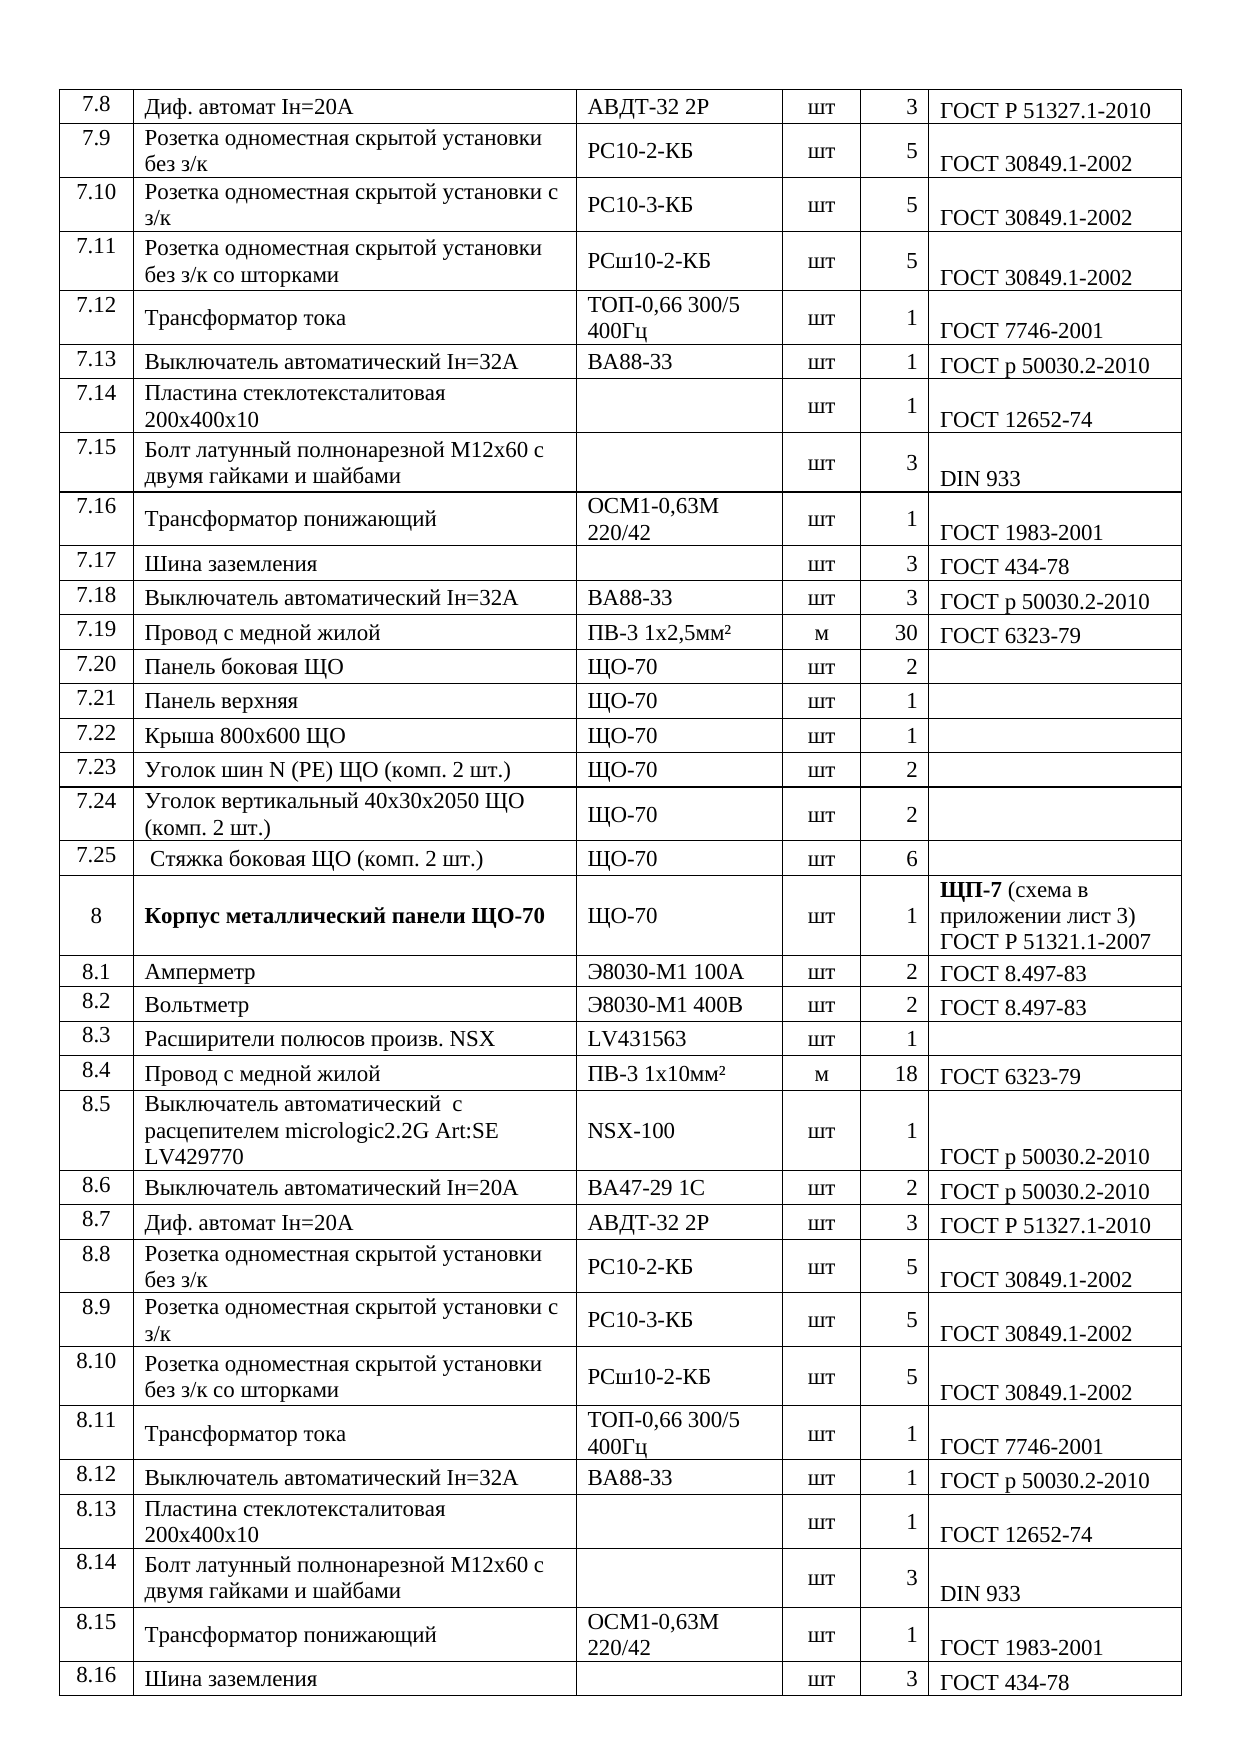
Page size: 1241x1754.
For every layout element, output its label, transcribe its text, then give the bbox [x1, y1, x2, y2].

table_cell ГОСТ 6323-79 [929, 1056, 1181, 1089]
table_cell 8.5 [60, 1091, 133, 1169]
table_cell ГОСТ р 50030.2-2010 [929, 1460, 1181, 1494]
table_cell АВДТ-32 2Р [577, 90, 782, 123]
table_cell Болт латунный полнонарезной М12х60 с двумя гайками и шайбами [134, 1549, 576, 1607]
table_cell ГОСТ 30849.1-2002 [929, 1347, 1181, 1405]
table_cell 8.6 [60, 1171, 133, 1204]
table_cell Провод с медной жилой [134, 615, 576, 648]
table_cell шт [783, 379, 860, 432]
table_cell 1 [861, 1022, 928, 1055]
table_cell ГОСТ Р 51327.1-2010 [929, 90, 1181, 123]
table_cell шт [783, 987, 860, 1021]
table_cell 8.7 [60, 1205, 133, 1238]
table_cell Э8030-М1 100А [577, 956, 782, 986]
table_cell Розетка одноместная скрытой установки с з/к [134, 1293, 576, 1346]
table_cell РС10-2-КБ [577, 124, 782, 177]
table_cell шт [783, 876, 860, 955]
table_cell 8.10 [60, 1347, 133, 1405]
table_cell Выключатель автоматический с расцепителем micrologic2.2G Art:SE LV429770 [134, 1091, 576, 1169]
table_cell ТОП-0,66 300/5 400Гц [577, 1406, 782, 1459]
table_cell ВА88-33 [577, 581, 782, 614]
table_cell шт [783, 1347, 860, 1405]
table_cell РС10-2-КБ [577, 1240, 782, 1292]
table_cell шт [783, 90, 860, 123]
table_cell [577, 1662, 782, 1695]
table_cell 1 [861, 1495, 928, 1547]
table_cell 7.14 [60, 379, 133, 432]
table_cell шт [783, 345, 860, 378]
table_cell шт [783, 1240, 860, 1292]
table_cell Выключатель автоматический Iн=32А [134, 581, 576, 614]
table_cell 7.20 [60, 650, 133, 683]
table_cell РС10-3-КБ [577, 1293, 782, 1346]
table_cell 8.16 [60, 1662, 133, 1695]
table_cell 5 [861, 1347, 928, 1405]
table_cell шт [783, 178, 860, 231]
table_cell [929, 841, 1181, 875]
table_cell 7.17 [60, 546, 133, 579]
table_cell 7.21 [60, 684, 133, 717]
table_cell Розетка одноместная скрытой установки без з/к со шторками [134, 232, 576, 290]
table_cell 3 [861, 1205, 928, 1238]
table_cell [577, 433, 782, 491]
table_cell 7.24 [60, 788, 133, 840]
table_cell Амперметр [134, 956, 576, 986]
table_cell шт [783, 493, 860, 545]
table_cell Выключатель автоматический Iн=32А [134, 345, 576, 378]
table_cell РСш10-2-КБ [577, 232, 782, 290]
table_cell АВДТ-32 2Р [577, 1205, 782, 1238]
table_cell Пластина стеклотексталитовая 200х400х10 [134, 379, 576, 432]
table_cell Розетка одноместная скрытой установки без з/к со шторками [134, 1347, 576, 1405]
table_cell ГОСТ 7746-2001 [929, 1406, 1181, 1459]
table_cell ГОСТ 8.497-83 [929, 987, 1181, 1021]
table_cell 8.9 [60, 1293, 133, 1346]
table_cell [929, 684, 1181, 717]
table_cell Розетка одноместная скрытой установки без з/к [134, 1240, 576, 1292]
table_cell шт [783, 788, 860, 840]
table_cell ГОСТ 1983-2001 [929, 1608, 1181, 1661]
table_cell РСш10-2-КБ [577, 1347, 782, 1405]
table_cell Диф. автомат Iн=20А [134, 90, 576, 123]
table_cell Трансформатор понижающий [134, 1608, 576, 1661]
table_cell 3 [861, 90, 928, 123]
table_cell шт [783, 1406, 860, 1459]
table_cell ЩО-70 [577, 650, 782, 683]
table_cell ГОСТ 434-78 [929, 546, 1181, 579]
table_cell 7.9 [60, 124, 133, 177]
table_cell 8.13 [60, 1495, 133, 1547]
table_cell Розетка одноместная скрытой установки с з/к [134, 178, 576, 231]
table_cell Корпус металлический панели ЩО-70 [134, 876, 576, 955]
table_cell шт [783, 684, 860, 717]
table_cell 5 [861, 1240, 928, 1292]
table_cell 8 [60, 876, 133, 955]
table_cell 1 [861, 1460, 928, 1494]
table_cell ГОСТ р 50030.2-2010 [929, 581, 1181, 614]
table_cell Уголок вертикальный 40х30х2050 ЩО (комп. 2 шт.) [134, 788, 576, 840]
table_cell 8.12 [60, 1460, 133, 1494]
table_cell 7.10 [60, 178, 133, 231]
table_cell ГОСТ 30849.1-2002 [929, 1240, 1181, 1292]
table_cell шт [783, 1608, 860, 1661]
table_cell 1 [861, 1608, 928, 1661]
table_cell шт [783, 546, 860, 579]
table_cell Э8030-М1 400В [577, 987, 782, 1021]
table_cell шт [783, 291, 860, 344]
table_cell ЩП-7 (схема в приложении лист 3) ГОСТ Р 51321.1-2007 [929, 876, 1181, 955]
table_cell [577, 546, 782, 579]
table_cell ВА88-33 [577, 1460, 782, 1494]
table_cell шт [783, 1091, 860, 1169]
table_cell ОСМ1-0,63М 220/42 [577, 493, 782, 545]
table_cell ГОСТ 12652-74 [929, 379, 1181, 432]
table_cell ЩО-70 [577, 753, 782, 786]
table_cell шт [783, 719, 860, 752]
table_cell Пластина стеклотексталитовая 200х400х10 [134, 1495, 576, 1547]
table_cell 7.18 [60, 581, 133, 614]
table_cell 2 [861, 956, 928, 986]
table_cell ГОСТ 30849.1-2002 [929, 1293, 1181, 1346]
table_cell ГОСТ 30849.1-2002 [929, 178, 1181, 231]
table_cell шт [783, 1662, 860, 1695]
table_cell Трансформатор тока [134, 291, 576, 344]
table_cell 5 [861, 1293, 928, 1346]
table_cell 1 [861, 493, 928, 545]
table_cell шт [783, 1171, 860, 1204]
table_cell Выключатель автоматический Iн=20А [134, 1171, 576, 1204]
table_cell ВА47-29 1С [577, 1171, 782, 1204]
table_cell Шина заземления [134, 1662, 576, 1695]
table_cell 3 [861, 1549, 928, 1607]
table_cell [929, 650, 1181, 683]
table_cell 8.11 [60, 1406, 133, 1459]
table_cell DIN 933 [929, 1549, 1181, 1607]
table_cell ГОСТ р 50030.2-2010 [929, 1171, 1181, 1204]
table_cell 3 [861, 546, 928, 579]
table_cell 1 [861, 684, 928, 717]
table_cell шт [783, 581, 860, 614]
table_cell 7.13 [60, 345, 133, 378]
table_cell 5 [861, 178, 928, 231]
table_cell шт [783, 956, 860, 986]
table_cell ГОСТ Р 51327.1-2010 [929, 1205, 1181, 1238]
table_cell 7.23 [60, 753, 133, 786]
table_cell 30 [861, 615, 928, 648]
table_cell ГОСТ 7746-2001 [929, 291, 1181, 344]
table_cell Розетка одноместная скрытой установки без з/к [134, 124, 576, 177]
table_cell 2 [861, 753, 928, 786]
table_cell шт [783, 1205, 860, 1238]
table_cell ОСМ1-0,63М 220/42 [577, 1608, 782, 1661]
table_cell 8.8 [60, 1240, 133, 1292]
table_cell NSX-100 [577, 1091, 782, 1169]
table_cell Шина заземления [134, 546, 576, 579]
table_cell 1 [861, 719, 928, 752]
table_cell Расширители полюсов произв. NSX [134, 1022, 576, 1055]
table_cell 8.4 [60, 1056, 133, 1089]
table_cell шт [783, 1460, 860, 1494]
table_cell шт [783, 753, 860, 786]
table_cell Трансформатор понижающий [134, 493, 576, 545]
table_cell ПВ-3 1х2,5мм² [577, 615, 782, 648]
table_cell 8.1 [60, 956, 133, 986]
table_cell 8.14 [60, 1549, 133, 1607]
table_cell 7.8 [60, 90, 133, 123]
table_cell Крыша 800х600 ЩО [134, 719, 576, 752]
table_cell DIN 933 [929, 433, 1181, 491]
table_cell ГОСТ 30849.1-2002 [929, 124, 1181, 177]
table_cell 3 [861, 433, 928, 491]
table_cell 7.11 [60, 232, 133, 290]
table_cell 5 [861, 232, 928, 290]
table_cell 2 [861, 1171, 928, 1204]
table_cell Болт латунный полнонарезной М12х60 с двумя гайками и шайбами [134, 433, 576, 491]
table_cell ЩО-70 [577, 876, 782, 955]
table_cell 2 [861, 987, 928, 1021]
table_cell м [783, 1056, 860, 1089]
table_cell 1 [861, 876, 928, 955]
table_cell [929, 1022, 1181, 1055]
table_cell Панель боковая ЩО [134, 650, 576, 683]
table_cell ЩО-70 [577, 841, 782, 875]
table_cell ГОСТ р 50030.2-2010 [929, 1091, 1181, 1169]
table_cell Стяжка боковая ЩО (комп. 2 шт.) [134, 841, 576, 875]
table_cell РС10-3-КБ [577, 178, 782, 231]
table_cell Уголок шин N (PE) ЩО (комп. 2 шт.) [134, 753, 576, 786]
table_cell ГОСТ 12652-74 [929, 1495, 1181, 1547]
table_cell Вольтметр [134, 987, 576, 1021]
table_cell шт [783, 1495, 860, 1547]
table_cell Панель верхняя [134, 684, 576, 717]
table_cell Провод с медной жилой [134, 1056, 576, 1089]
table_cell 7.22 [60, 719, 133, 752]
table_cell 7.25 [60, 841, 133, 875]
table_cell 3 [861, 581, 928, 614]
table_cell [929, 719, 1181, 752]
table_cell ГОСТ 1983-2001 [929, 493, 1181, 545]
table_cell 1 [861, 345, 928, 378]
table_cell 8.3 [60, 1022, 133, 1055]
table_cell LV431563 [577, 1022, 782, 1055]
table_cell 6 [861, 841, 928, 875]
table_cell 1 [861, 1406, 928, 1459]
table_cell Диф. автомат Iн=20А [134, 1205, 576, 1238]
table_cell 2 [861, 650, 928, 683]
table_cell Выключатель автоматический Iн=32А [134, 1460, 576, 1494]
table_cell 7.19 [60, 615, 133, 648]
table_cell 2 [861, 788, 928, 840]
table_cell ГОСТ 6323-79 [929, 615, 1181, 648]
table_cell 1 [861, 1091, 928, 1169]
table_cell ГОСТ 8.497-83 [929, 956, 1181, 986]
table_cell 5 [861, 124, 928, 177]
table_cell шт [783, 841, 860, 875]
table_cell ЩО-70 [577, 719, 782, 752]
table_cell шт [783, 650, 860, 683]
table_cell [577, 1549, 782, 1607]
table_cell шт [783, 433, 860, 491]
table_cell 7.12 [60, 291, 133, 344]
table_cell м [783, 615, 860, 648]
table_cell 7.16 [60, 493, 133, 545]
table_cell [929, 753, 1181, 786]
table_cell шт [783, 232, 860, 290]
table_cell 8.2 [60, 987, 133, 1021]
table_cell 3 [861, 1662, 928, 1695]
table_cell 7.15 [60, 433, 133, 491]
table_cell ВА88-33 [577, 345, 782, 378]
table_cell Трансформатор тока [134, 1406, 576, 1459]
table_cell ГОСТ 30849.1-2002 [929, 232, 1181, 290]
table_cell ГОСТ 434-78 [929, 1662, 1181, 1695]
table_cell 1 [861, 291, 928, 344]
table_cell шт [783, 124, 860, 177]
table_cell [577, 1495, 782, 1547]
table_cell шт [783, 1549, 860, 1607]
table_cell [929, 788, 1181, 840]
table_cell шт [783, 1293, 860, 1346]
table_cell 18 [861, 1056, 928, 1089]
table_cell 8.15 [60, 1608, 133, 1661]
table_cell ЩО-70 [577, 684, 782, 717]
table_cell ГОСТ р 50030.2-2010 [929, 345, 1181, 378]
table_cell шт [783, 1022, 860, 1055]
table_cell [577, 379, 782, 432]
table_cell ТОП-0,66 300/5 400Гц [577, 291, 782, 344]
table_cell ЩО-70 [577, 788, 782, 840]
table_cell ПВ-3 1х10мм² [577, 1056, 782, 1089]
table_cell 1 [861, 379, 928, 432]
